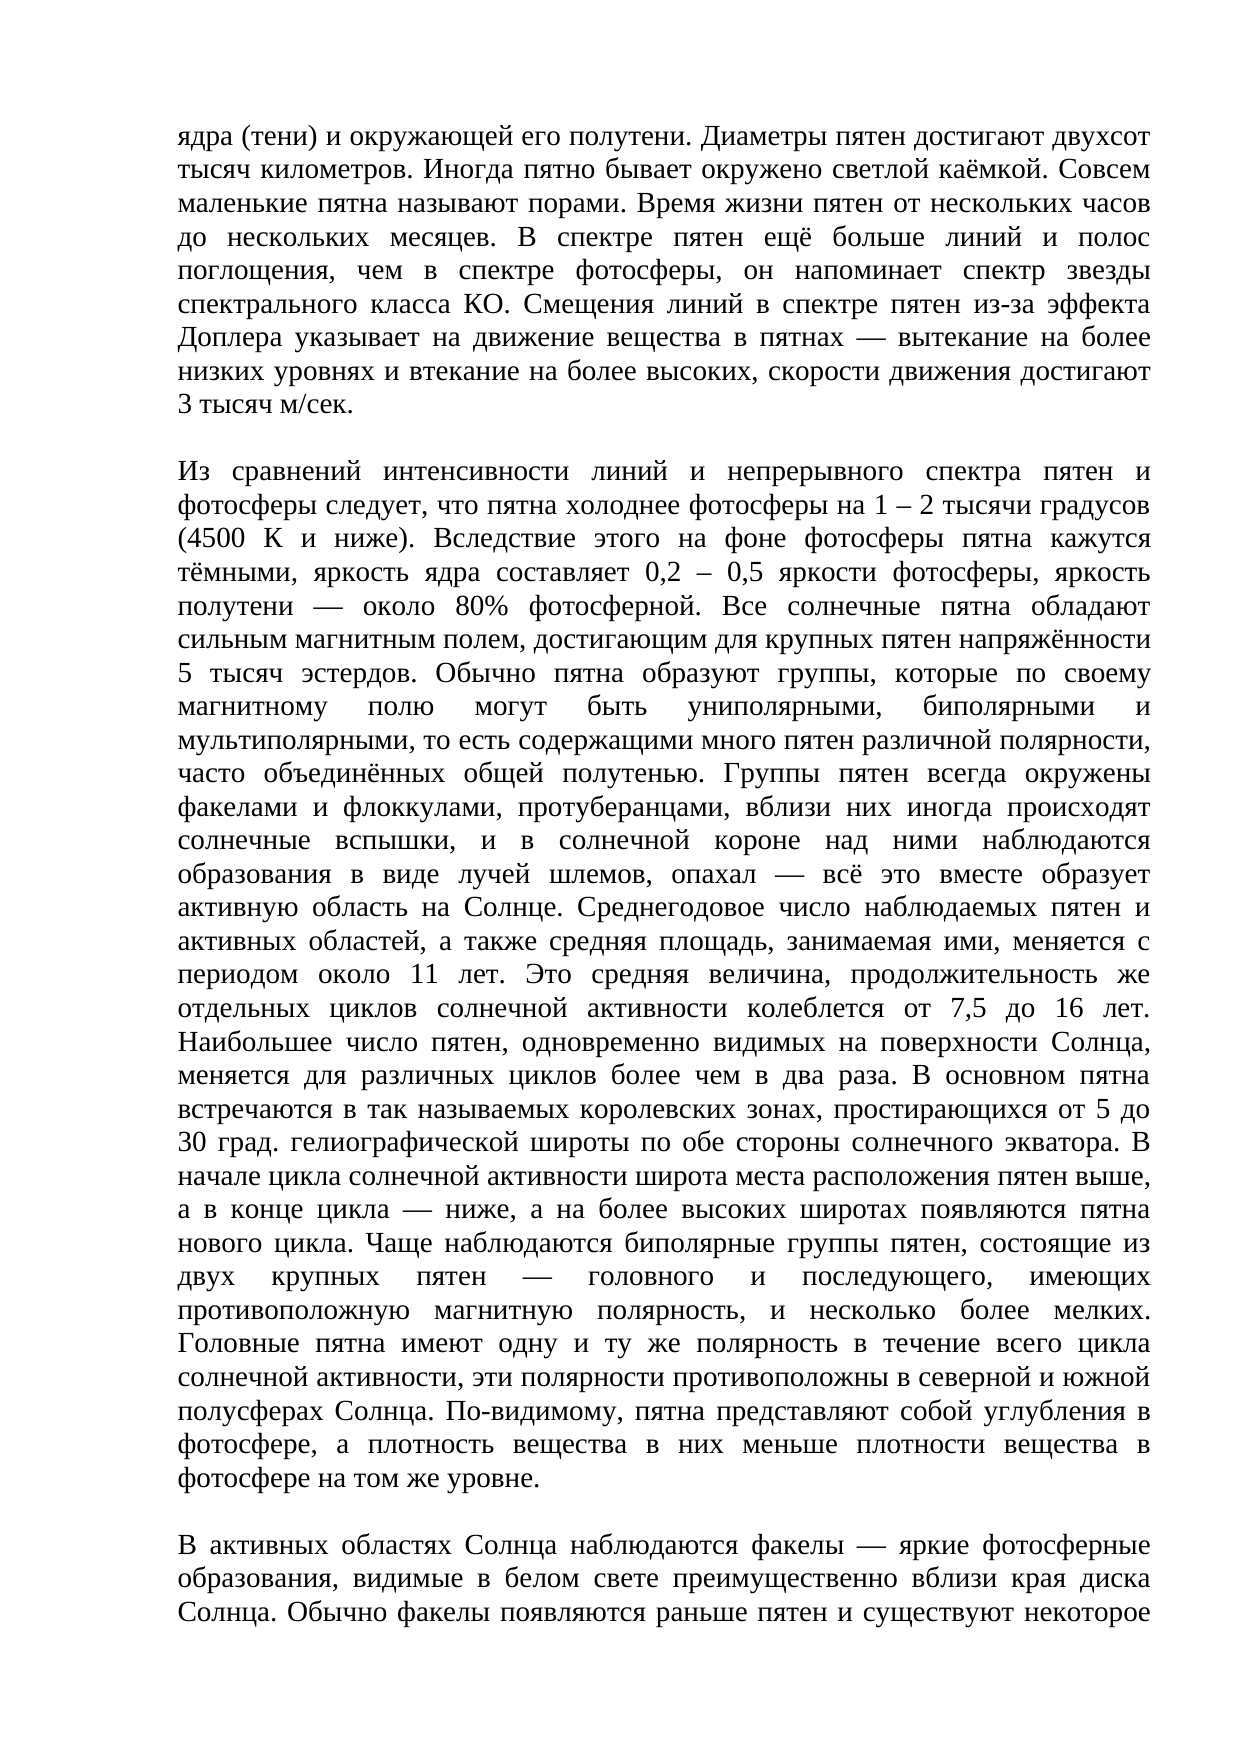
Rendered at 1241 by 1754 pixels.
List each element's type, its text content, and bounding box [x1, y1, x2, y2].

text Из сравнений интенсивности линий и непрерывного спектра пятен и фотосферы следует, что пятна холоднее фотосферы на 1 – 2 тысячи градусов (4500 К и ниже). Вследствие этого на фоне фотосферы пятна кажутся тёмными, яркость ядра составляет 0,2 – 0,5 яркости фотосферы, яркость полутени — около 80% фотосферной. Все солнечные пятна обладают сильным магнитным полем, достигающим для крупных пятен напряжённости 5 тысяч эстердов. Обычно пятна образуют группы, которые по своему магнитному полю могут быть униполярными, биполярными и мультиполярными, то есть содержащими много пятен различной полярности, часто объединённых общей полутенью. Группы пятен всегда окружены факелами и флоккулами, протуберанцами, вблизи них иногда происходят солнечные вспышки, и в солнечной короне над ними наблюдаются образования в виде лучей шлемов, опахал — всё это вместе образует активную область на Солнце. Среднегодовое число наблюдаемых пятен и активных областей, а также средняя площадь, занимаемая ими, меняется с периодом около 11 лет. Это средняя величина, продолжительность же отдельных циклов солнечной активности колеблется от 7,5 до 16 лет. Наибольшее число пятен, одновременно видимых на поверхности Солнца, меняется для различных циклов более чем в два раза. В основном пятна встречаются в так называемых королевских зонах, простирающихся от 5 до 30 град. гелиографической широты по обе стороны солнечного экватора. В начале цикла солнечной активности широта места расположения пятен выше, а в конце цикла — ниже, а на более высоких широтах появляются пятна нового цикла. Чаще наблюдаются биполярные группы пятен, состоящие из двух крупных пятен — головного и последующего, имеющих противоположную магнитную полярность, и несколько более мелких. Головные пятна имеют одну и ту же полярность в течение всего цикла солнечной активности, эти полярности противоположны в северной и южной полусферах Солнца. По-видимому, пятна представляют собой углубления в фотосфере, а плотность вещества в них меньше плотности вещества в фотосфере на том же уровне. [177, 453, 1152, 1493]
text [177, 118, 1152, 420]
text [177, 1527, 1152, 1627]
